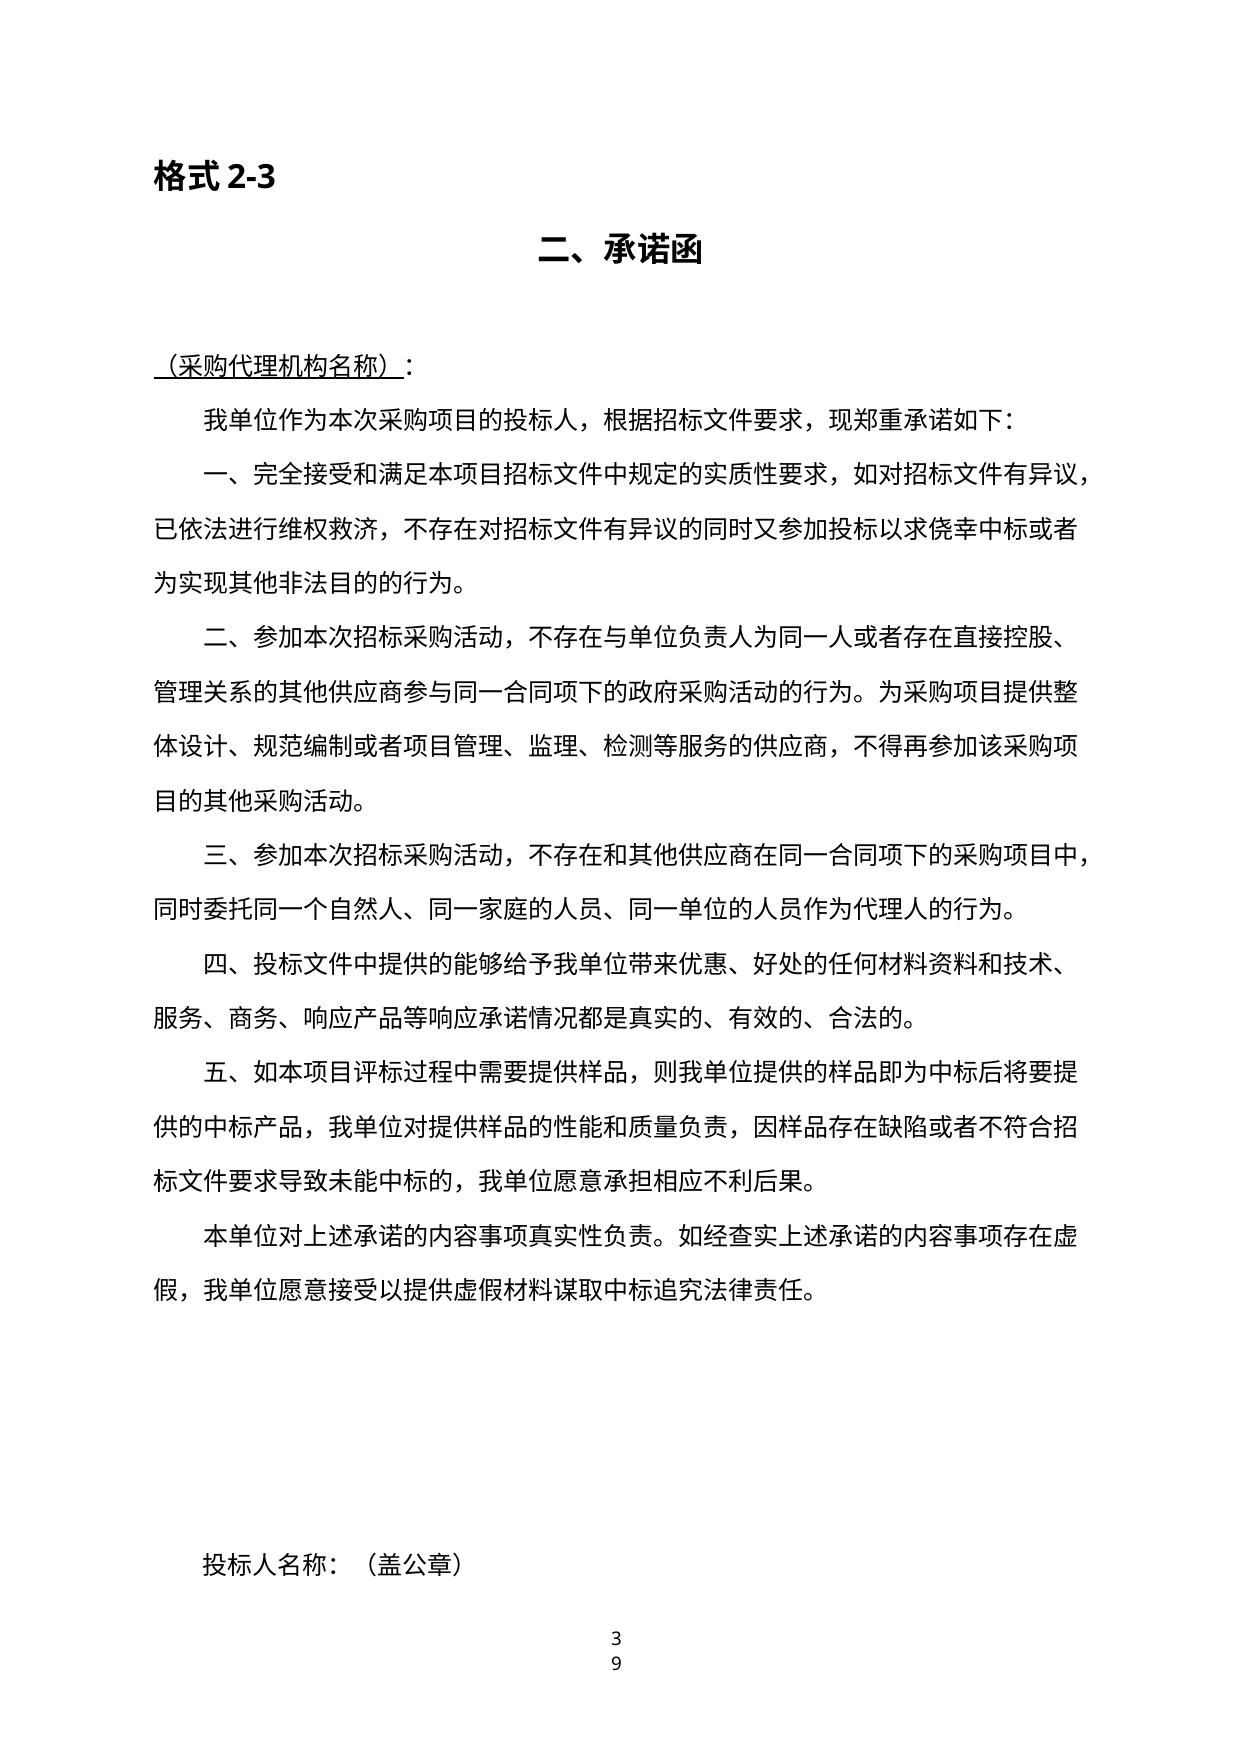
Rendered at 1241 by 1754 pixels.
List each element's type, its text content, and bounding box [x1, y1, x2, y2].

text 投标人名称：（盖公章） [153, 1545, 1087, 1582]
text 一、完全接受和满足本项目招标文件中规定的实质性要求，如对招标文件有异议，已依法进行维权救济，不存在对招标文件有异议的同时又参加投标以求侥幸中标或者为实现其他非法目的的行为。 [153, 455, 1087, 600]
text 本单位对上述承诺的内容事项真实性负责。如经查实上述承诺的内容事项存在虚假，我单位愿意接受以提供虚假材料谋取中标追究法律责任。 [153, 1216, 1087, 1307]
text 二、承诺函 [153, 223, 1087, 271]
text 五、如本项目评标过程中需要提供样品，则我单位提供的样品即为中标后将要提供的中标产品，我单位对提供样品的性能和质量负责，因样品存在缺陷或者不符合招标文件要求导致未能中标的，我单位愿意承担相应不利后果。 [153, 1053, 1087, 1198]
text 二、参加本次招标采购活动，不存在与单位负责人为同一人或者存在直接控股、管理关系的其他供应商参与同一合同项下的政府采购活动的行为。为采购项目提供整体设计、规范编制或者项目管理、监理、检测等服务的供应商，不得再参加该采购项目的其他采购活动。 [153, 618, 1087, 817]
text 我单位作为本次采购项目的投标人，根据招标文件要求，现郑重承诺如下： [153, 400, 1087, 437]
text 四、投标文件中提供的能够给予我单位带来优惠、好处的任何材料资料和技术、服务、商务、响应产品等响应承诺情况都是真实的、有效的、合法的。 [153, 944, 1087, 1035]
text （采购代理机构名称）： [153, 346, 1087, 382]
text 三、参加本次招标采购活动，不存在和其他供应商在同一合同项下的采购项目中，同时委托同一个自然人、同一家庭的人员、同一单位的人员作为代理人的行为。 [153, 835, 1087, 926]
text 格式2-3 [153, 150, 1087, 198]
